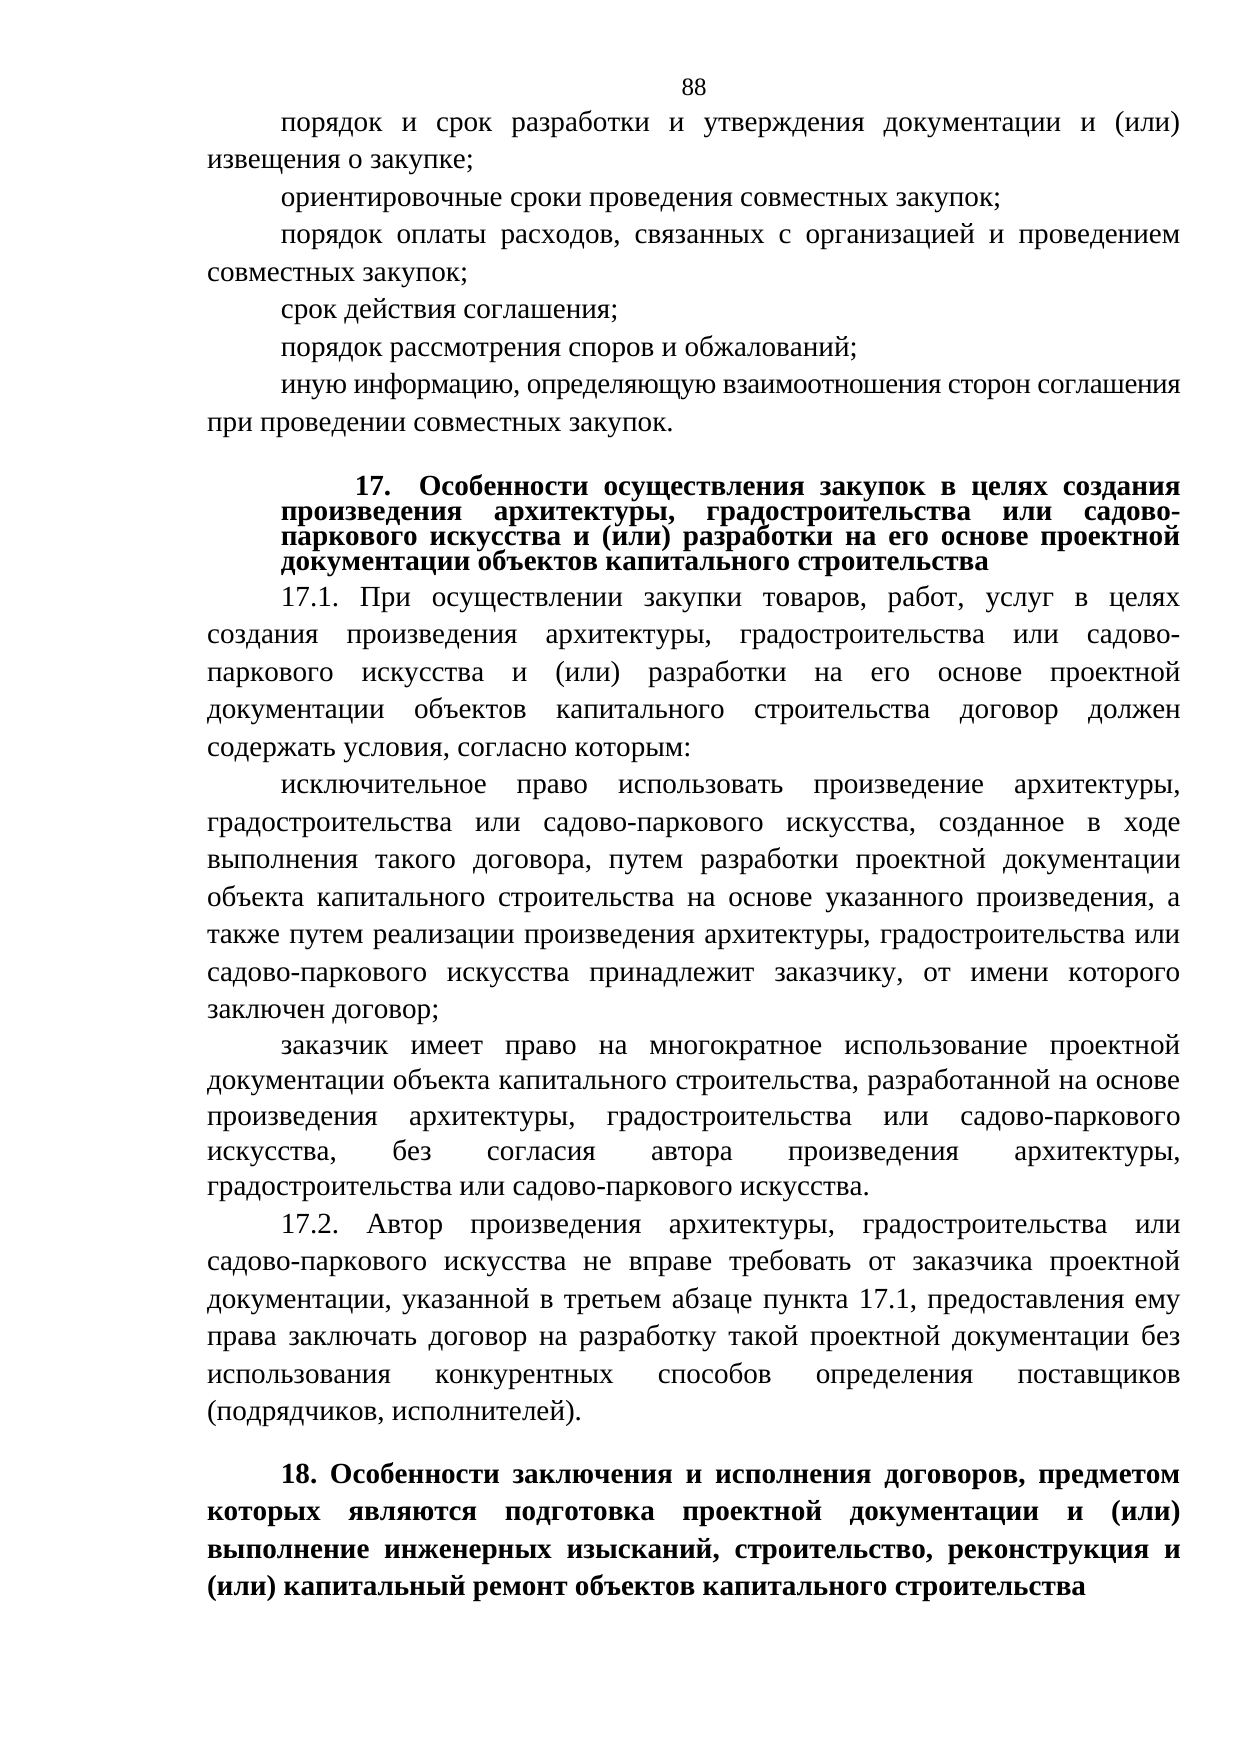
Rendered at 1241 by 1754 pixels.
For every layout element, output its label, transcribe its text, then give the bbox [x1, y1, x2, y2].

text заказчик имеет право на многократное использование проектной документации объекта капитального строительства, разработанной на основе произведения архитектуры, градостроительства или садово-паркового искусства, без согласия автора произведения архитектуры, градостроительства или садово-паркового искусства. [207, 1025, 1181, 1202]
text порядок рассмотрения споров и обжалований; [207, 325, 1181, 362]
text 17.2. Автор произведения архитектуры, градостроительства или садово-паркового искусства не вправе требовать от заказчика проектной документации, указанной в третьем абзаце пункта 17.1, предоставления ему права заключать договор на разработку такой проектной документации без использования конкурентных способов определения поставщиков (подрядчиков, исполнителей). [207, 1202, 1181, 1427]
text ориентировочные сроки проведения совместных закупок; [207, 175, 1181, 212]
text исключительное право использовать произведение архитектуры, градостроительства или садово-паркового искусства, созданное в ходе выполнения такого договора, путем разработки проектной документации объекта капитального строительства на основе указанного произведения, а также путем реализации произведения архитектуры, градостроительства или садово-паркового искусства принадлежит заказчику, от имени которого заключен договор; [207, 762, 1181, 1025]
text иную информацию, определяющую взаимоотношения сторон соглашения при проведении совместных закупок. [207, 362, 1181, 437]
text срок действия соглашения; [207, 287, 1181, 325]
text 17.1. При осуществлении закупки товаров, работ, услуг в целях создания произведения архитектуры, градостроительства или садово-паркового искусства и (или) разработки на его основе проектной документации объектов капитального строительства договор должен содержать условия, согласно которым: [207, 575, 1181, 762]
text порядок и срок разработки и утверждения документации и (или) извещения о закупке; [207, 100, 1181, 175]
text 17. Особенности осуществления закупок в целях создания произведения архитектуры, градостроительства или садово-паркового искусства и (или) разработки на его основе проектной документации объектов капитального строительства [281, 475, 1181, 575]
text порядок оплаты расходов, связанных с организацией и проведением совместных закупок; [207, 212, 1181, 287]
text 18. Особенности заключения и исполнения договоров, предметом которых являются подготовка проектной документации и (или) выполнение инженерных изысканий, строительство, реконструкция и (или) капитальный ремонт объектов капитального строительства [207, 1452, 1181, 1602]
